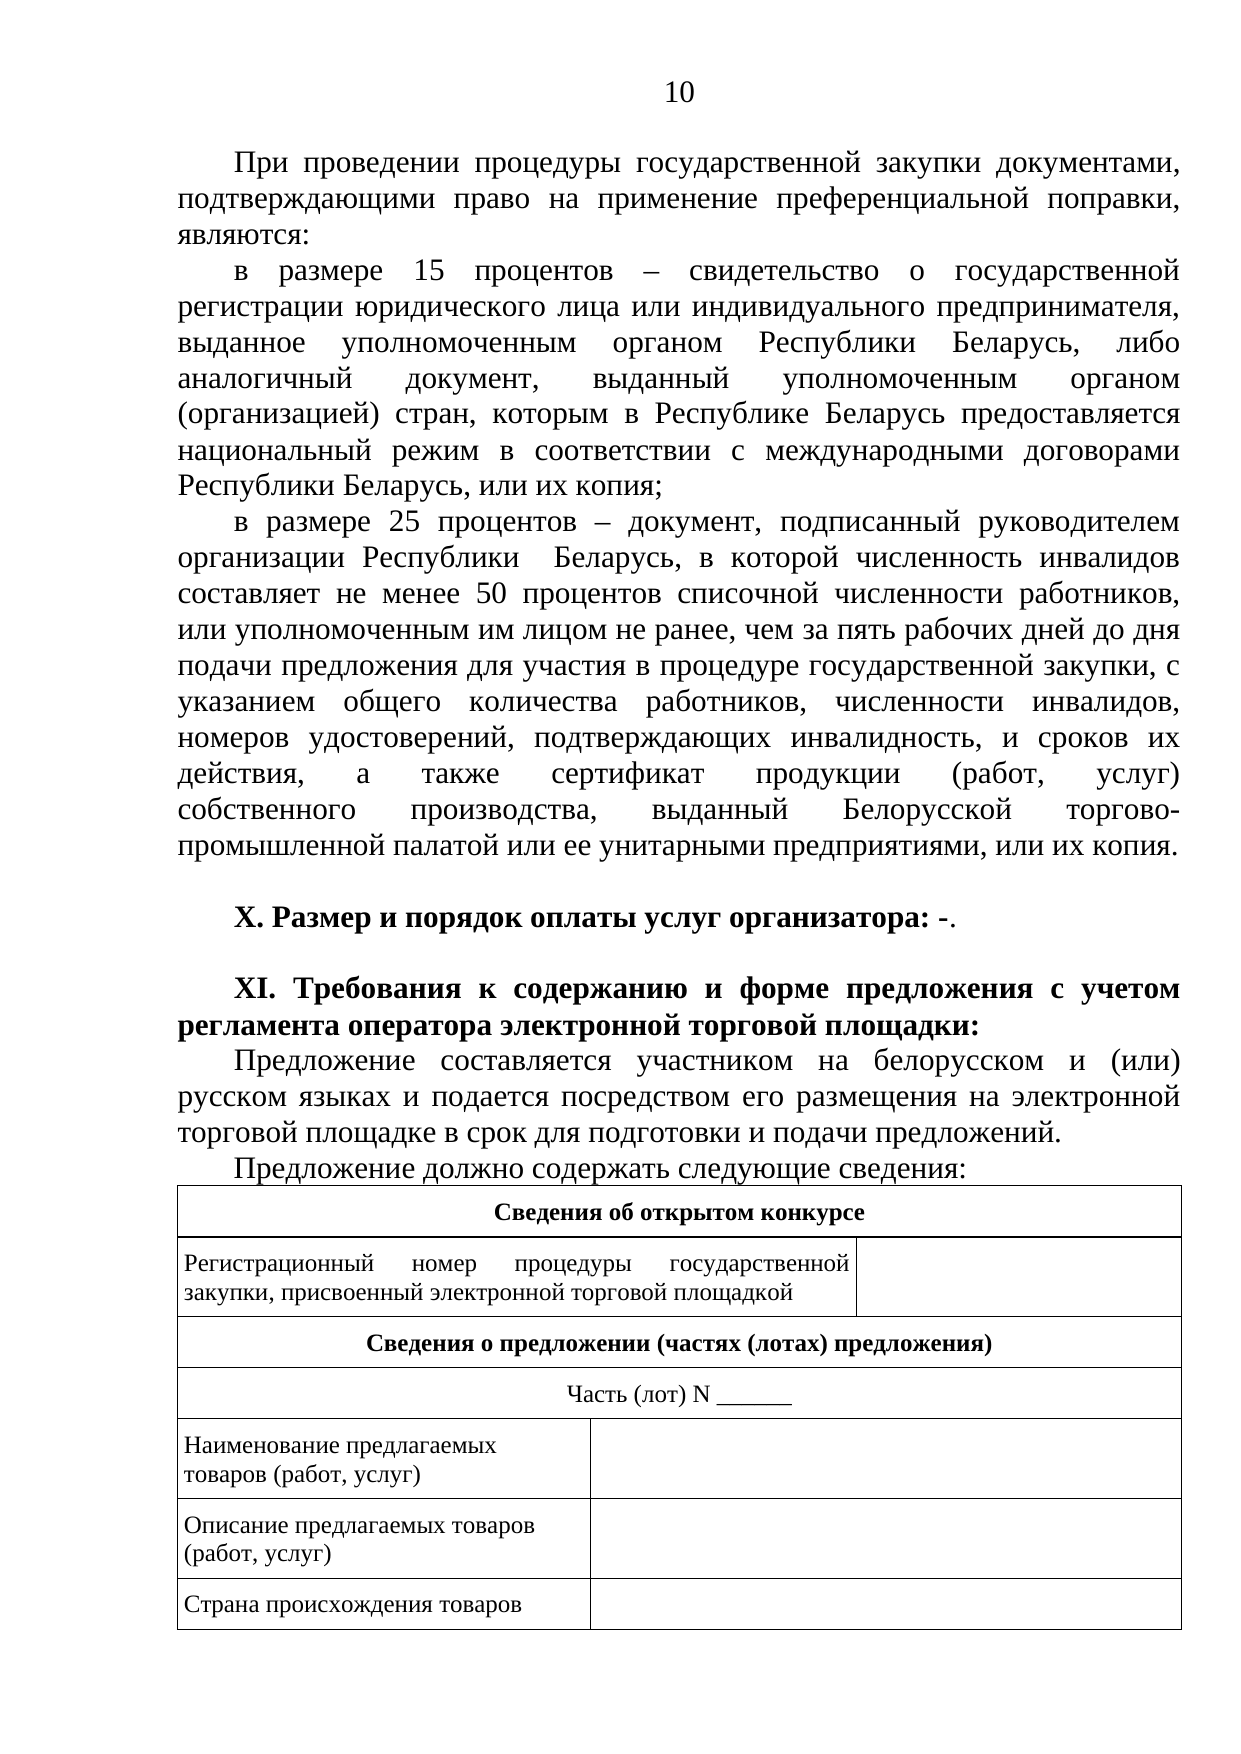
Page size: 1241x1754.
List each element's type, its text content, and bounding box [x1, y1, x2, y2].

text X. Размер и порядок оплаты услуг организатора: -. [177, 898, 1181, 934]
text При проведении процедуры государственной закупки документами, подтверждающими право на применение преференциальной поправки, являются: [177, 143, 1181, 251]
table_header Сведения об открытом конкурсе [178, 1186, 1181, 1236]
text в размере 15 процентов – свидетельство о государственной регистрации юридического лица или индивидуального предпринимателя, выданное уполномоченным органом Республики Беларусь, либо аналогичный документ, выданный уполномоченным органом (организацией) стран, которым в Республике Беларусь предоставляется национальный режим в соответствии с международными договорами Республики Беларусь, или их копия; [177, 251, 1181, 503]
text Предложение должно содержать следующие сведения: [177, 1149, 1181, 1185]
table_cell Часть (лот) N ______ [178, 1368, 1181, 1418]
table_cell Сведения о предложении (частях (лотах) предложения) [178, 1317, 1181, 1367]
table_cell [591, 1499, 1181, 1578]
table_cell Регистрационный номер процедуры государственной закупки, присвоенный электронной торговой площадкой [178, 1238, 856, 1316]
table_cell Описание предлагаемых товаров (работ, услуг) [178, 1499, 590, 1578]
table_cell [857, 1238, 1181, 1316]
table_cell Наименование предлагаемых товаров (работ, услуг) [178, 1419, 590, 1498]
table_cell [591, 1579, 1181, 1629]
text Предложение составляется участником на белорусском и (или) русском языках и подается посредством его размещения на электронной торговой площадке в срок для подготовки и подачи предложений. [177, 1042, 1181, 1149]
text в размере 25 процентов – документ, подписанный руководителем организации Республики Беларусь, в которой численность инвалидов составляет не менее 50 процентов списочной численности работников, или уполномоченным им лицом не ранее, чем за пять рабочих дней до дня подачи предложения для участия в процедуре государственной закупки, с указанием общего количества работников, численности инвалидов, номеров удостоверений, подтверждающих инвалидность, и сроков их действия, а также сертификат продукции (работ, услуг) собственного производства, выданный Белорусской торгово-промышленной палатой или ее унитарными предприятиями, или их копия. [177, 503, 1181, 862]
table_cell [591, 1419, 1181, 1498]
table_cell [178, 1579, 590, 1629]
text XI. Требования к содержанию и форме предложения с учетом регламента оператора электронной торговой площадки: [177, 970, 1181, 1042]
